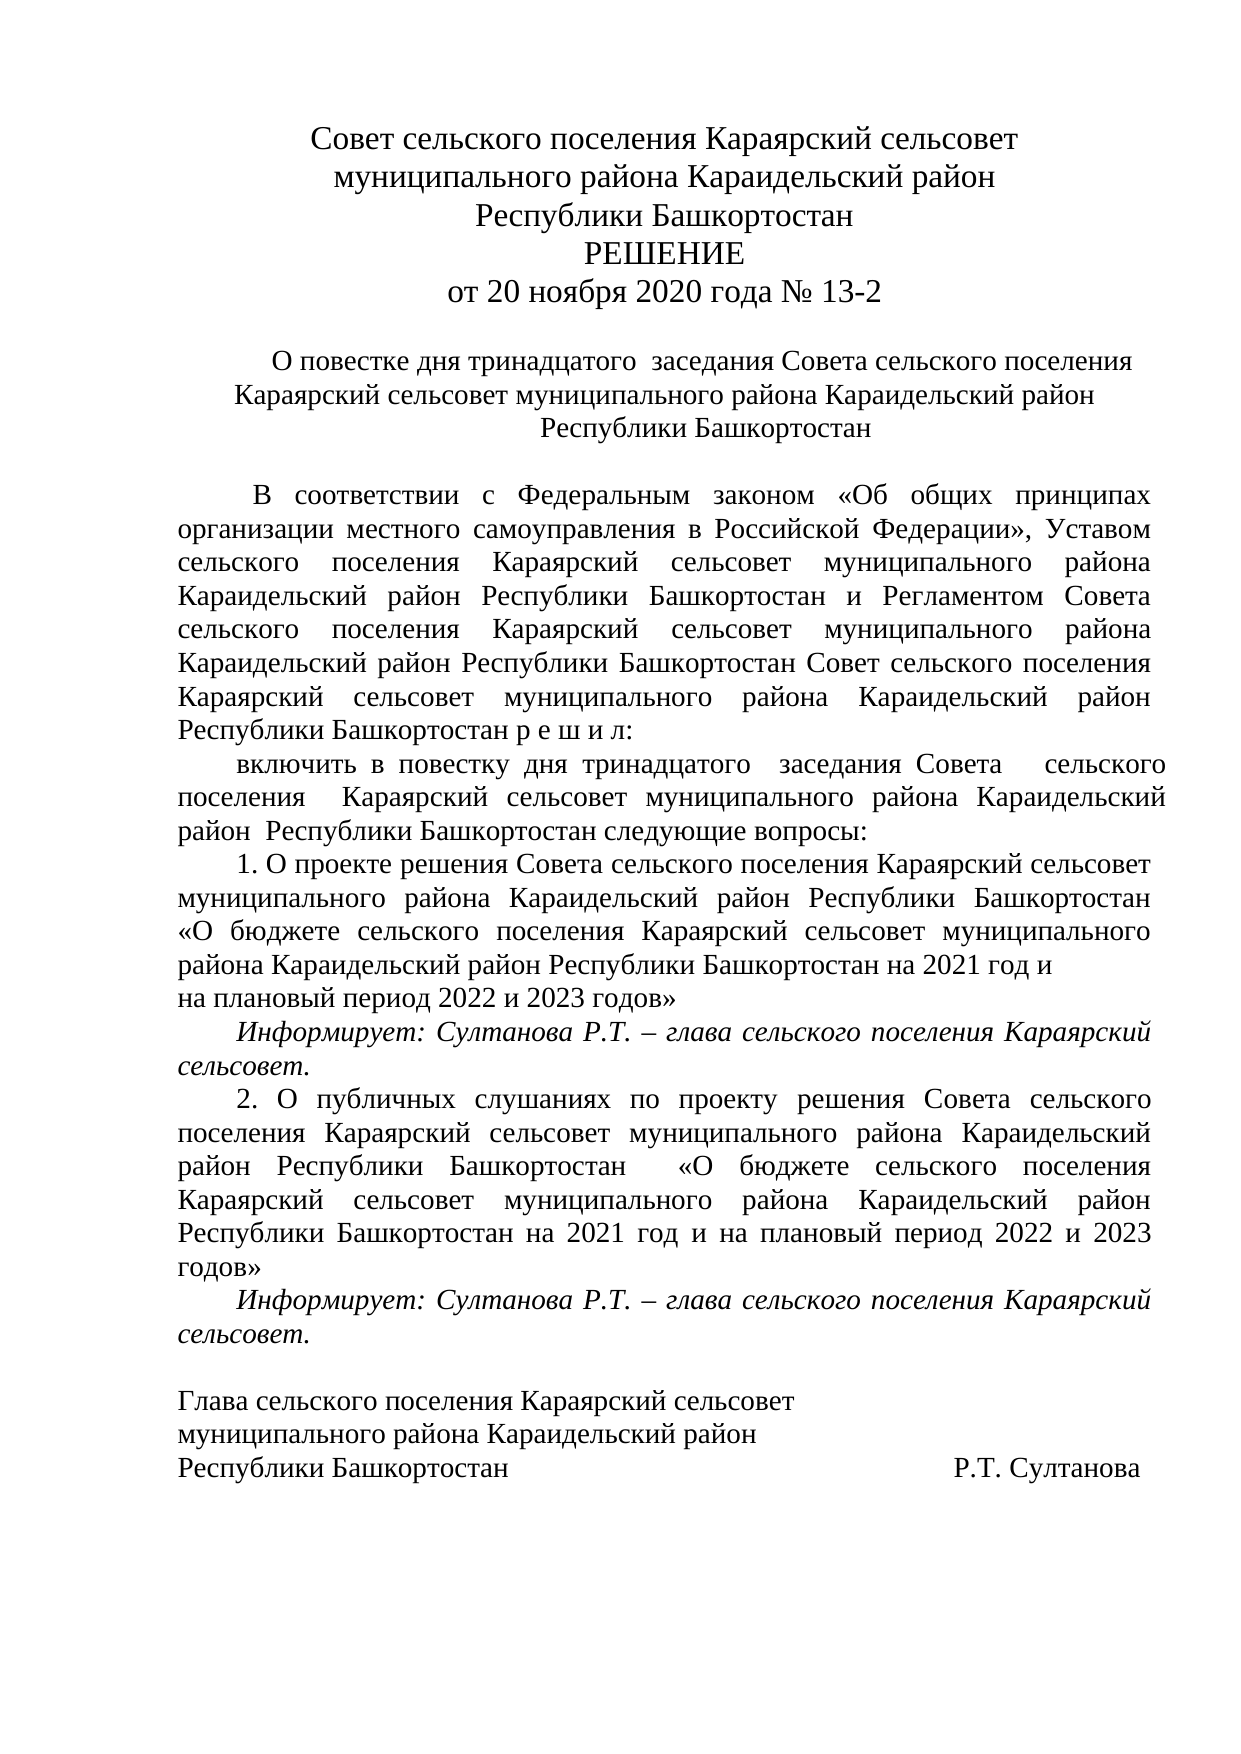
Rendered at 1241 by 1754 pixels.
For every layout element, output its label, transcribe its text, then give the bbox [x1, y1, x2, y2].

text В соответствии с Федеральным законом «Об общих принципах организации местного самоуправления в Российской Федерации», Уставом сельского поселения Караярский сельсовет муниципального района Караидельский район Республики Башкортостан и Регламентом Совета сельского поселения Караярский сельсовет муниципального района Караидельский район Республики Башкортостан Совет сельского поселения Караярский сельсовет муниципального района Караидельский район Республики Башкортостан р е ш и л: [177, 477, 1152, 746]
text от 20 ноября 2020 года № 13-2 [177, 271, 1152, 310]
text Республики Башкортостан [177, 410, 1152, 444]
text Республики Башкортостан Р.Т. Султанова [177, 1450, 1152, 1484]
text Информирует: Султанова Р.Т. – глава сельского поселения Караярский сельсовет. [177, 1014, 1152, 1081]
text муниципального района Караидельский район [177, 1417, 1152, 1450]
text О повестке дня тринадцатого заседания Совета сельского поселения Караярский сельсовет муниципального района Караидельский район [177, 343, 1152, 410]
text 1. О проекте решения Совета сельского поселения Караярский сельсовет муниципального района Караидельский район Республики Башкортостан «О бюджете сельского поселения Караярский сельсовет муниципального района Караидельский район Республики Башкортостан на 2021 год и [177, 846, 1152, 981]
text Республики Башкортостан [177, 195, 1152, 233]
text на плановый период 2022 и 2023 годов» [177, 981, 1152, 1014]
text 2. О публичных слушаниях по проекту решения Совета сельского поселения Караярский сельсовет муниципального района Караидельский район Республики Башкортостан «О бюджете сельского поселения Караярский сельсовет муниципального района Караидельский район Республики Башкортостан на 2021 год и на плановый период 2022 и 2023 годов» [177, 1081, 1152, 1282]
text Глава сельского поселения Караярский сельсовет [177, 1383, 1152, 1417]
text Информирует: Султанова Р.Т. – глава сельского поселения Караярский сельсовет. [177, 1282, 1152, 1349]
text РЕШЕНИЕ [177, 233, 1152, 271]
text Совет сельского поселения Караярский сельсовет [177, 118, 1152, 156]
text муниципального района Караидельский район [177, 156, 1152, 195]
text включить в повестку дня тринадцатого заседания Совета сельского поселения Караярский сельсовет муниципального района Караидельский район Республики Башкортостан следующие вопросы: [177, 746, 1166, 846]
